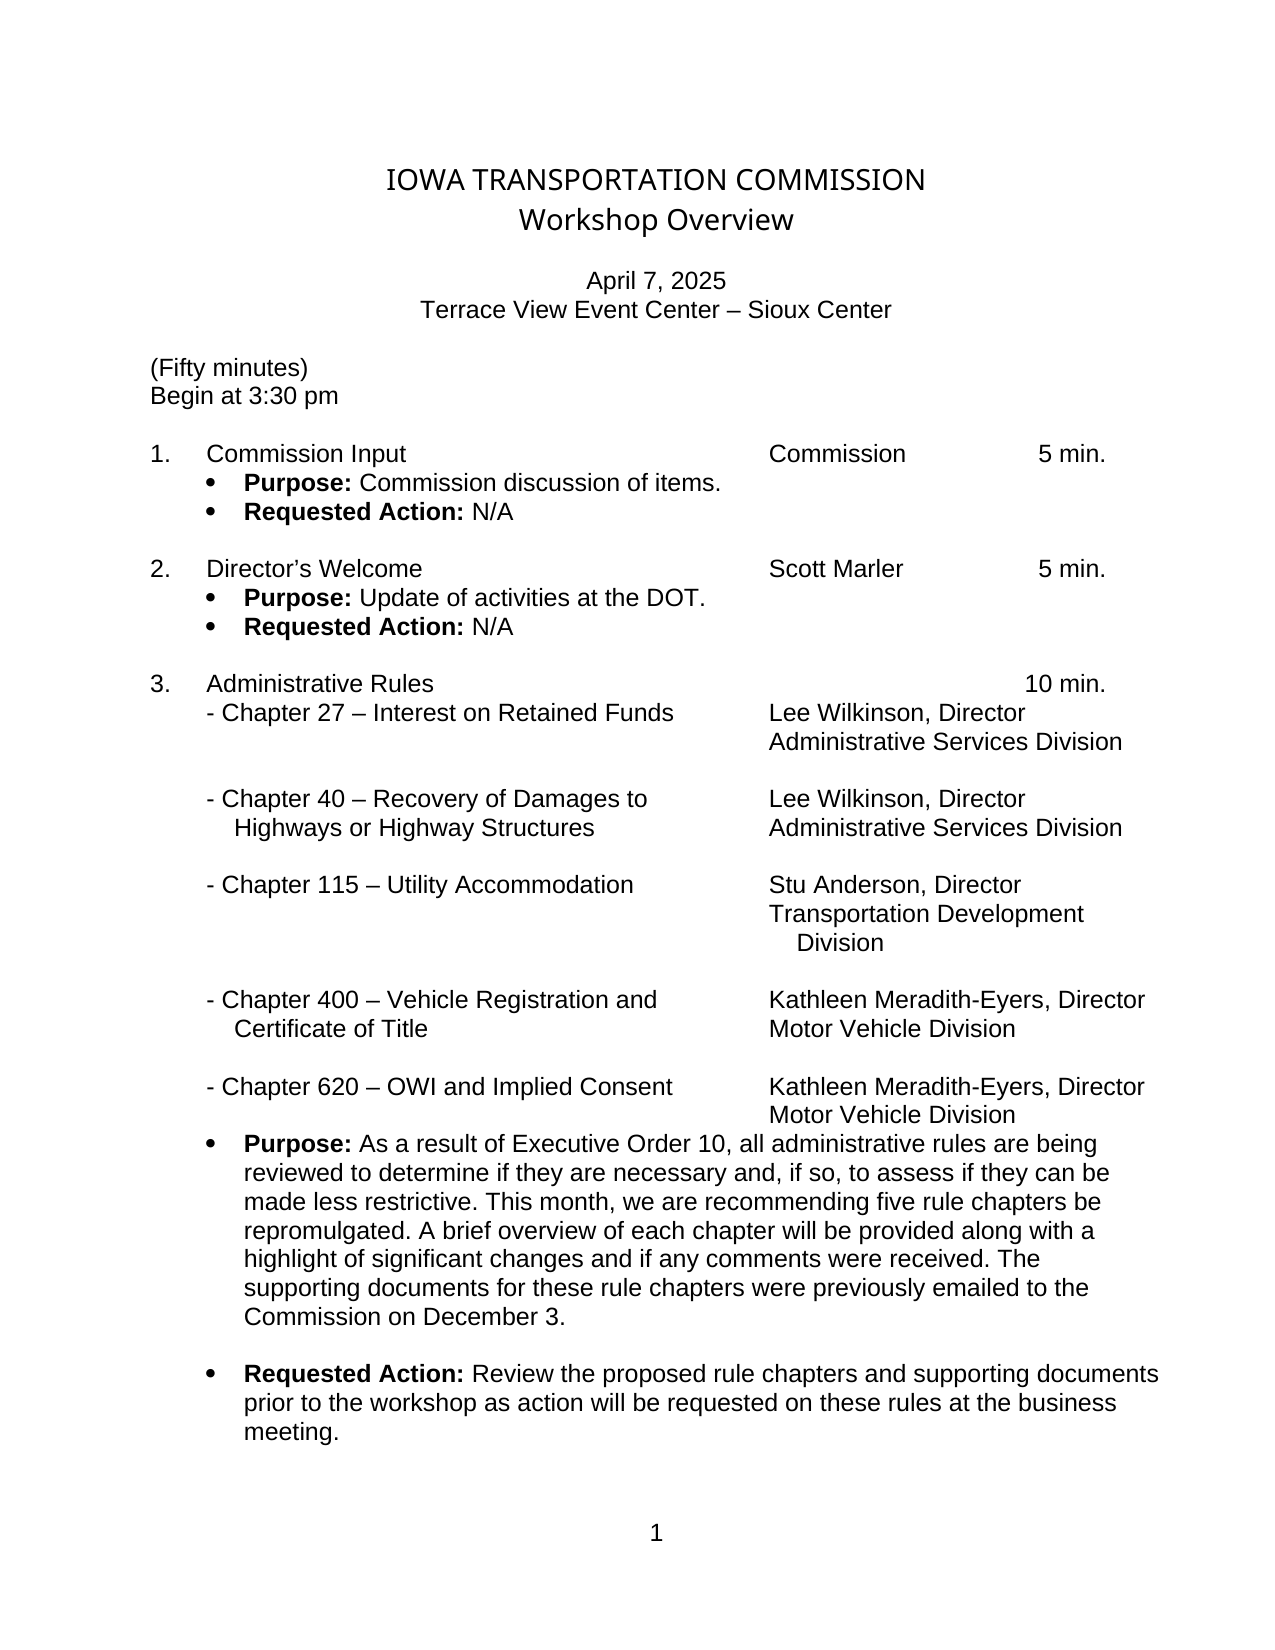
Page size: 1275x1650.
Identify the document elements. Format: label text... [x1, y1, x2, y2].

text Motor Vehicle Division [150, 1101, 1162, 1129]
list Purpose: Update of activities at the DOT. [206, 583, 1162, 612]
text IOWA TRANSPORTATION COMMISSION [150, 159, 1162, 199]
text 2. Director’s Welcome Scott Marler 5 min. [150, 554, 1162, 583]
text Transportation Development [150, 899, 1162, 928]
text - Chapter 27 – Interest on Retained Funds Lee Wilkinson, Director [150, 698, 1162, 727]
text Begin at 3:30 pm [150, 381, 1162, 410]
text Administrative Services Division [150, 727, 1162, 756]
list Requested Action: N/A [206, 496, 1162, 525]
text Division [150, 928, 1162, 957]
text Certificate of Title Motor Vehicle Division [150, 1014, 1162, 1043]
list Requested Action: Review the proposed rule chapters and supporting documents prior to the workshop as action will be requested on these rules at the business meeting. [206, 1359, 1162, 1446]
text Workshop Overview [150, 199, 1162, 239]
text - Chapter 400 – Vehicle Registration and Kathleen Meradith-Eyers, Director [150, 986, 1162, 1014]
text Terrace View Event Center – Sioux Center [150, 295, 1162, 324]
text April 7, 2025 [150, 266, 1162, 295]
list Purpose: Commission discussion of items. [206, 468, 1162, 496]
text - Chapter 40 – Recovery of Damages to Lee Wilkinson, Director [150, 784, 1162, 813]
list Requested Action: N/A [206, 612, 1162, 641]
text 1. Commission Input Commission 5 min. [150, 439, 1162, 468]
text Highways or Highway Structures Administrative Services Division [150, 813, 1162, 842]
list Purpose: As a result of Executive Order 10, all administrative rules are being reviewed to determine if they are necessary and, if so, to assess if they can be made less restrictive. This month, we are recommending five rule chapters be repromulgated. A brief overview of each chapter will be provided along with a highlight of significant changes and if any comments were received. The supporting documents for these rule chapters were previously emailed to the Commission on December 3. [206, 1129, 1162, 1331]
text 3. Administrative Rules 10 min. [150, 669, 1162, 698]
text - Chapter 115 – Utility Accommodation Stu Anderson, Director [150, 871, 1162, 899]
text - Chapter 620 – OWI and Implied Consent Kathleen Meradith-Eyers, Director [150, 1072, 1162, 1101]
text (Fifty minutes) [150, 353, 1162, 381]
